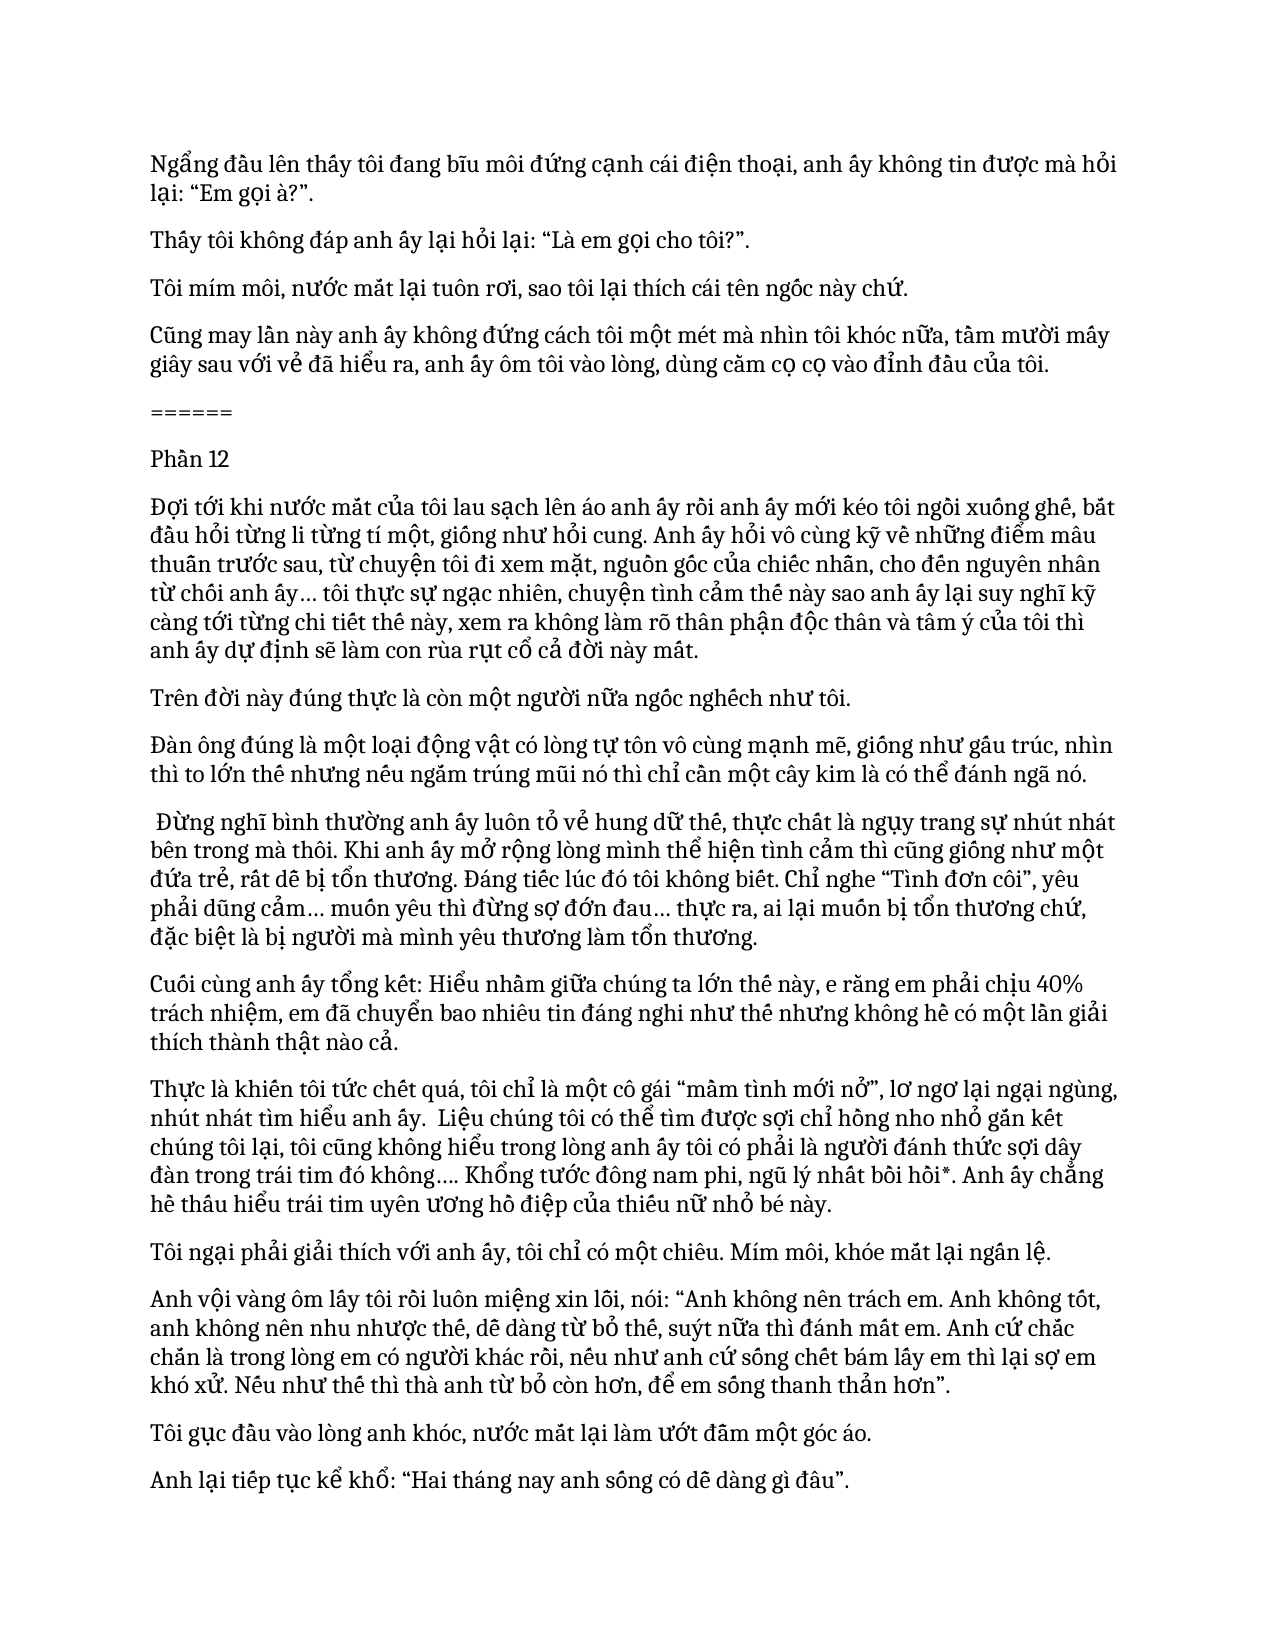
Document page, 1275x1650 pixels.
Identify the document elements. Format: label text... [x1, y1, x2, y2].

text Thấy tôi không đáp anh ấy lại hỏi lại: “Là em gọi cho tôi?”. [150, 226, 1125, 255]
text Tôi gục đầu vào lòng anh khóc, nước mắt lại làm ướt đẫm một góc áo. [150, 1419, 1125, 1447]
text Anh vội vàng ôm lấy tôi rồi luôn miệng xin lỗi, nói: “Anh không nên trách em. Anh không tốt, anh không nên nhu nhược thế, dễ dàng từ bỏ thế, suýt nữa thì đánh mất em. Anh cứ chắc chắn là trong lòng em có người khác rồi, nếu như anh cứ sống chết bám lấy em thì lại sợ em khó xử. Nếu như thế thì thà anh từ bỏ còn hơn, để em sống thanh thản hơn”. [150, 1285, 1125, 1400]
text Đàn ông đúng là một loại động vật có lòng tự tôn vô cùng mạnh mẽ, giống như gấu trúc, nhìn thì to lớn thế nhưng nếu ngắm trúng mũi nó thì chỉ cần một cây kim là có thể đánh ngã nó. [150, 731, 1125, 789]
text Đừng nghĩ bình thường anh ấy luôn tỏ vẻ hung dữ thế, thực chất là ngụy trang sự nhút nhát bên trong mà thôi. Khi anh ấy mở rộng lòng mình thể hiện tình cảm thì cũng giống như một đứa trẻ, rất dễ bị tổn thương. Đáng tiếc lúc đó tôi không biết. Chỉ nghe “Tình đơn côi”, yêu phải dũng cảm… muốn yêu thì đừng sợ đớn đau… thực ra, ai lại muốn bị tổn thương chứ, đặc biệt là bị người mà mình yêu thương làm tổn thương. [150, 807, 1125, 951]
text Thực là khiến tôi tức chết quá, tôi chỉ là một cô gái “mầm tình mới nở”, lơ ngơ lại ngại ngùng, nhút nhát tìm hiểu anh ấy. Liệu chúng tôi có thể tìm được sợi chỉ hồng nho nhỏ gắn kết chúng tôi lại, tôi cũng không hiểu trong lòng anh ấy tôi có phải là người đánh thức sợi dây đàn trong trái tim đó không…. Khổng tước đông nam phi, ngũ lý nhất bồi hồi*. Anh ấy chẳng hề thấu hiểu trái tim uyên ương hồ điệp của thiếu nữ nhỏ bé này. [150, 1075, 1125, 1219]
text Ngẩng đầu lên thấy tôi đang bĩu môi đứng cạnh cái điện thoại, anh ấy không tin được mà hỏi lại: “Em gọi à?”. [150, 150, 1125, 207]
text Phần 12 [150, 445, 1125, 474]
text Đợi tới khi nước mắt của tôi lau sạch lên áo anh ấy rồi anh ấy mới kéo tôi ngồi xuống ghế, bắt đầu hỏi từng li từng tí một, giống như hỏi cung. Anh ấy hỏi vô cùng kỹ về những điểm mâu thuẫn trước sau, từ chuyện tôi đi xem mặt, nguồn gốc của chiếc nhẫn, cho đến nguyên nhân từ chối anh ấy… tôi thực sự ngạc nhiên, chuyện tình cảm thế này sao anh ấy lại suy nghĩ kỹ càng tới từng chi tiết thế này, xem ra không làm rõ thân phận độc thân và tâm ý của tôi thì anh ấy dự định sẽ làm con rùa rụt cổ cả đời này mất. [150, 492, 1125, 665]
text Tôi ngại phải giải thích với anh ấy, tôi chỉ có một chiêu. Mím môi, khóe mắt lại ngấn lệ. [150, 1237, 1125, 1266]
text Trên đời này đúng thực là còn một người nữa ngốc nghếch như tôi. [150, 684, 1125, 712]
text Tôi mím môi, nước mắt lại tuôn rơi, sao tôi lại thích cái tên ngốc này chứ. [150, 274, 1125, 302]
text Cuối cùng anh ấy tổng kết: Hiểu nhầm giữa chúng ta lớn thế này, e rằng em phải chịu 40% trách nhiệm, em đã chuyển bao nhiêu tin đáng nghi như thế nhưng không hề có một lần giải thích thành thật nào cả. [150, 970, 1125, 1056]
text Anh lại tiếp tục kể khổ: “Hai tháng nay anh sống có dễ dàng gì đâu”. [150, 1466, 1125, 1495]
text Cũng may lần này anh ấy không đứng cách tôi một mét mà nhìn tôi khóc nữa, tầm mười mấy giây sau với vẻ đã hiểu ra, anh ấy ôm tôi vào lòng, dùng cằm cọ cọ vào đỉnh đầu của tôi. [150, 321, 1125, 379]
text ====== [150, 397, 1125, 426]
